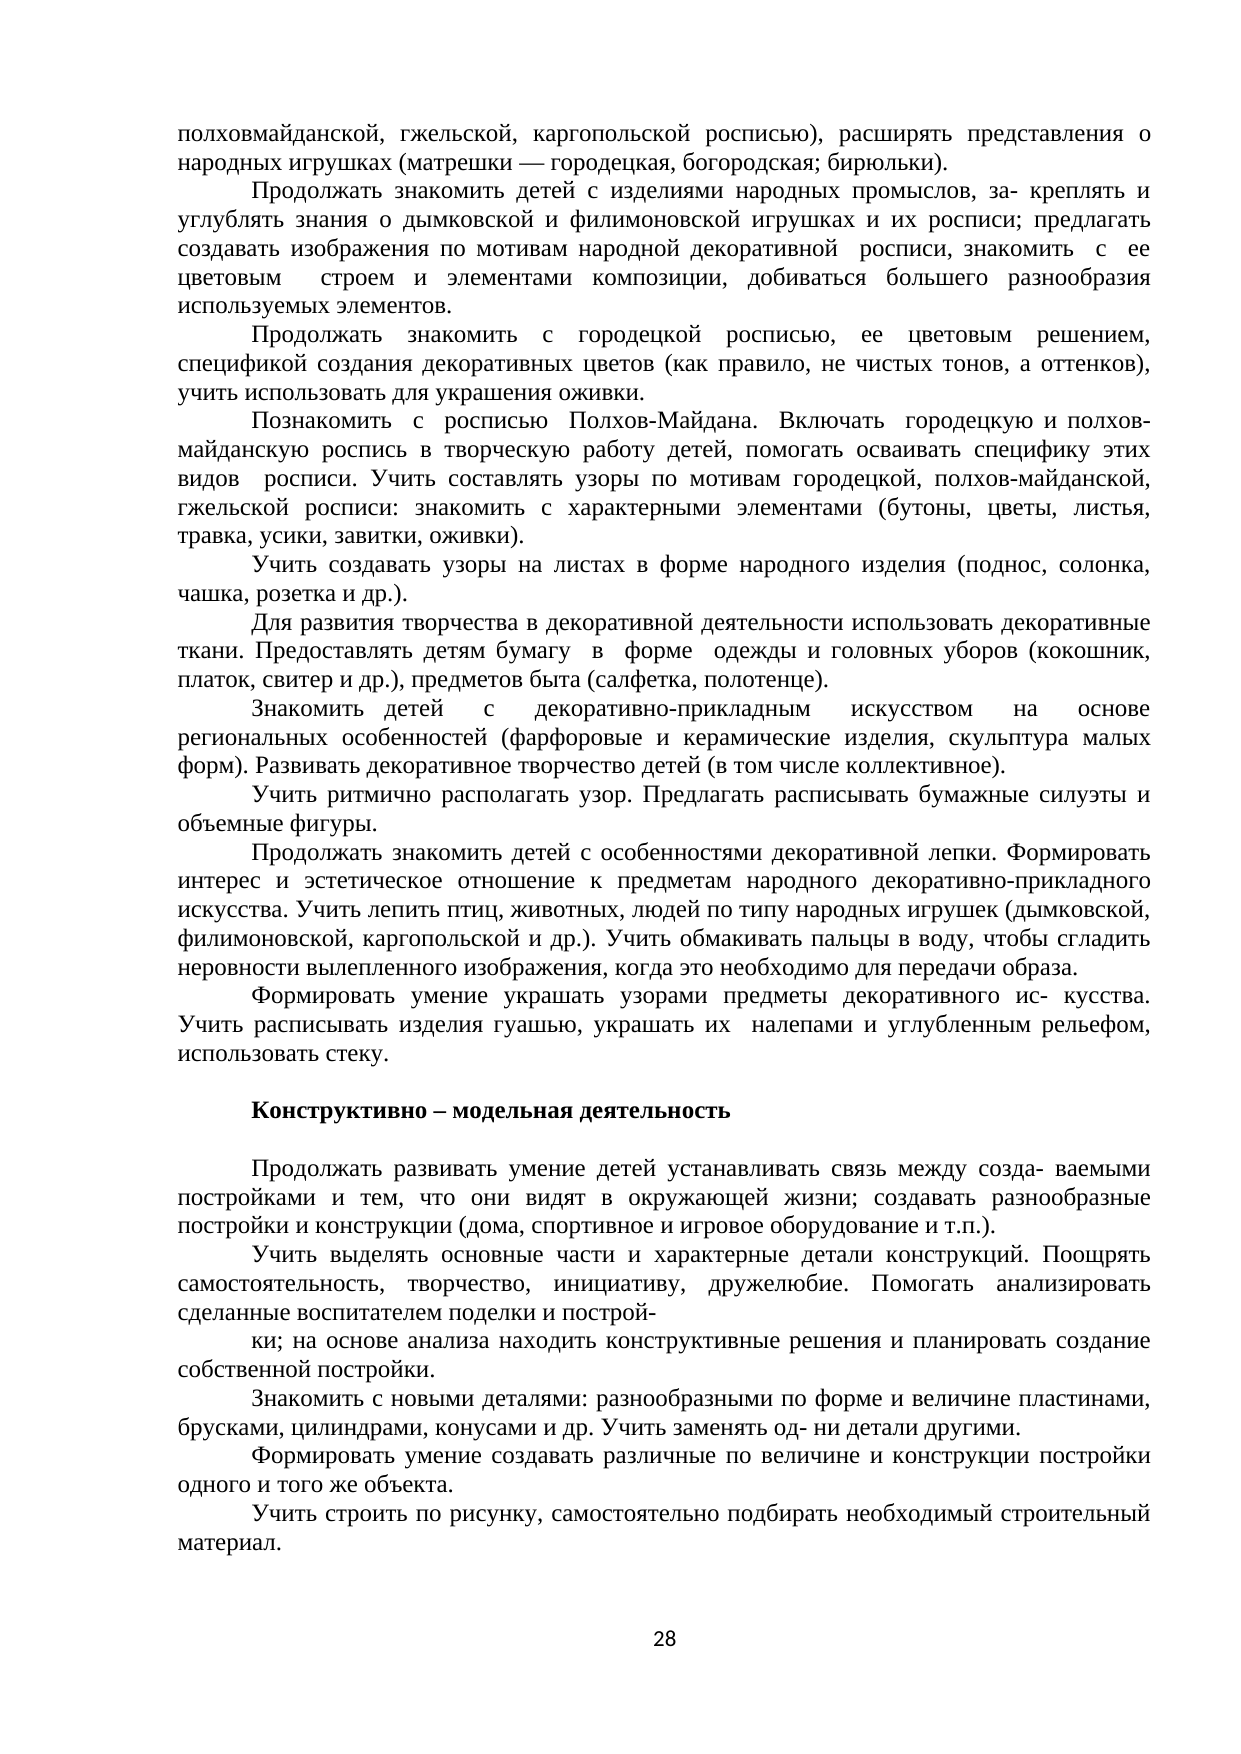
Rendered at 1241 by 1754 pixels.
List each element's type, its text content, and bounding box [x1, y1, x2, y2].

list Продолжать знакомить детей с изделиями народных промыслов, за- креплять и углублять знания о дымковской и филимоновской игрушках и их росписи; предлагать создавать изображения по мотивам народной декоративной росписи, знакомить с ее цветовым строем и элементами композиции, добиваться большего разнообразия используемых элементов. [177, 176, 1152, 319]
list Формировать умение создавать различные по величине и конструкции постройки одного и того же объекта. [177, 1441, 1152, 1498]
list Учить ритмично располагать узор. Предлагать расписывать бумажные силуэты и объемные фигуры. [177, 779, 1152, 837]
list Формировать умение украшать узорами предметы декоративного ис- кусства. Учить расписывать изделия гуашью, украшать их налепами и углубленным рельефом, использовать стеку. [177, 981, 1152, 1067]
list ки; на основе анализа находить конструктивные решения и планировать создание собственной постройки. [177, 1326, 1152, 1383]
list Знакомить детей с декоративно-прикладным искусством на основе региональных особенностей (фарфоровые и керамические изделия, скульптура малых форм). Развивать декоративное творчество детей (в том числе коллективное). [177, 693, 1152, 779]
list Учить создавать узоры на листах в форме народного изделия (поднос, солонка, чашка, розетка и др.). [177, 549, 1152, 607]
list Конструктивно – модельная деятельность [177, 1096, 1152, 1124]
list Продолжать знакомить с городецкой росписью, ее цветовым решением, спецификой создания декоративных цветов (как правило, не чистых тонов, а оттенков), учить использовать для украшения оживки. [177, 319, 1152, 406]
list Продолжать знакомить детей с особенностями декоративной лепки. Формировать интерес и эстетическое отношение к предметам народного декоративно-прикладного искусства. Учить лепить птиц, животных, людей по типу народных игрушек (дымковской, филимоновской, каргопольской и др.). Учить обмакивать пальцы в воду, чтобы сгладить неровности вылепленного изображения, когда это необходимо для передачи образа. [177, 837, 1152, 981]
list Познакомить с росписью Полхов-Майдана. Включать городецкую и полхов-майданскую роспись в творческую работу детей, помогать осваивать специфику этих видов росписи. Учить составлять узоры по мотивам городецкой, полхов-майданской, гжельской росписи: знакомить с характерными элементами (бутоны, цветы, листья, травка, усики, завитки, оживки). [177, 406, 1152, 549]
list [177, 118, 1152, 176]
list Учить выделять основные части и характерные детали конструкций. Поощрять самостоятельность, творчество, инициативу, дружелюбие. Помогать анализировать сделанные воспитателем поделки и построй- [177, 1239, 1152, 1326]
list Продолжать развивать умение детей устанавливать связь между созда- ваемыми постройками и тем, что они видят в окружающей жизни; создавать разнообразные постройки и конструкции (дома, спортивное и игровое оборудование и т.п.). [177, 1153, 1152, 1239]
list Для развития творчества в декоративной деятельности использовать декоративные ткани. Предоставлять детям бумагу в форме одежды и головных уборов (кокошник, платок, свитер и др.), предметов быта (салфетка, полотенце). [177, 607, 1152, 693]
list Знакомить с новыми деталями: разнообразными по форме и величине пластинами, брусками, цилиндрами, конусами и др. Учить заменять од- ни детали другими. [177, 1383, 1152, 1441]
list Учить строить по рисунку, самостоятельно подбирать необходимый строительный материал. [177, 1498, 1152, 1556]
